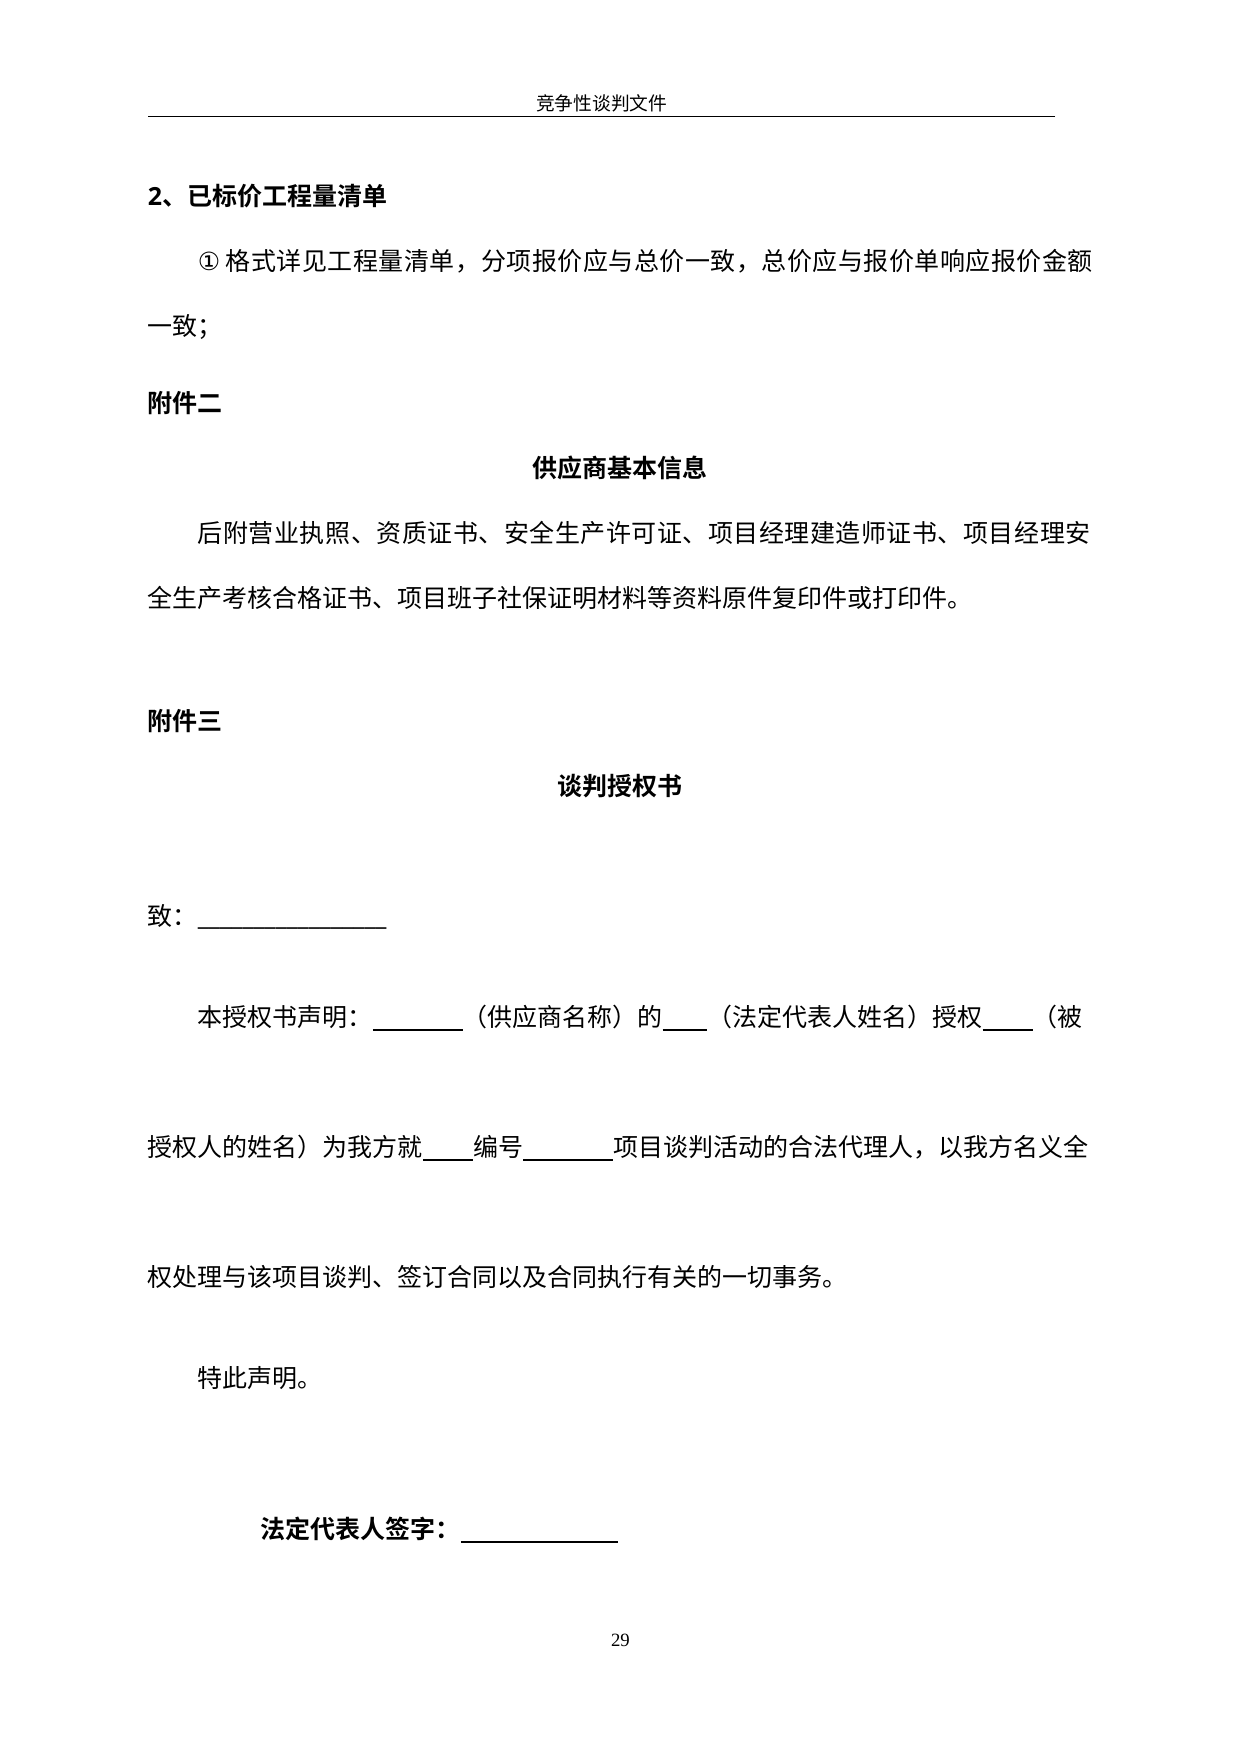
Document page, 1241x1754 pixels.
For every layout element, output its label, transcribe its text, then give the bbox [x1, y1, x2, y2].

text 特此声明。 [148, 1344, 1093, 1409]
text 法定代表人签字： [148, 1495, 1093, 1560]
subtitle 附件三 [148, 687, 1093, 752]
text 致：_________________ [148, 882, 1093, 947]
subtitle 附件二 [148, 369, 1093, 434]
text 本授权书声明： （供应商名称）的 （法定代表人姓名）授权 （被授权人的姓名）为我方就 编号 项目谈判活动的合法代理人，以我方名义全权处理与该项目谈判、签订合同以及合同执行有关的一切事务。 [148, 983, 1093, 1308]
subtitle 谈判授权书 [148, 752, 1093, 817]
subtitle 2、已标价工程量清单 [148, 162, 1093, 227]
text 后附营业执照、资质证书、安全生产许可证、项目经理建造师证书、项目经理安全生产考核合格证书、项目班子社保证明材料等资料原件复印件或打印件。 [148, 499, 1093, 629]
subtitle 供应商基本信息 [148, 434, 1093, 499]
text ①格式详见工程量清单，分项报价应与总价一致，总价应与报价单响应报价金额一致； [148, 227, 1093, 357]
